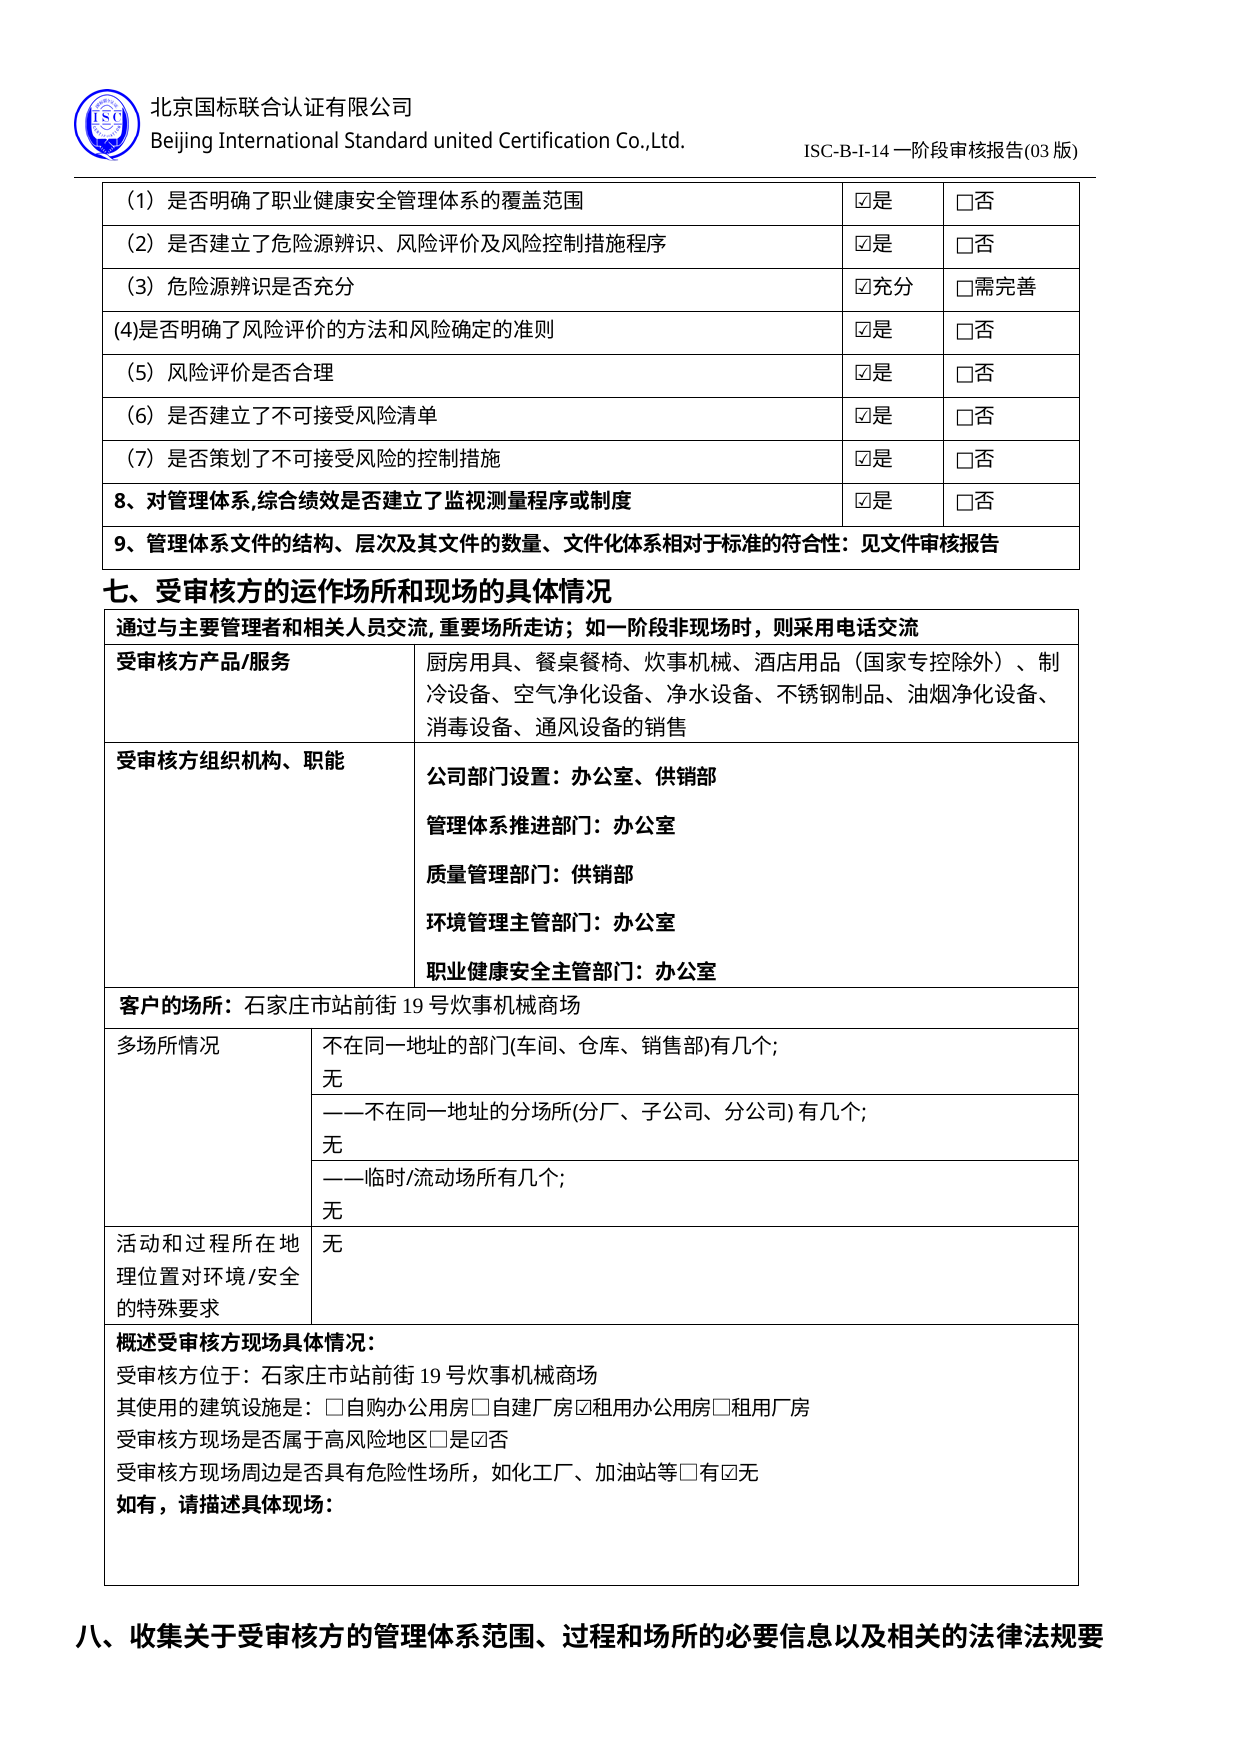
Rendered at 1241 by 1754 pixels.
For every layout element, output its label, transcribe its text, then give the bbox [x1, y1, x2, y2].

table_cell 厨房用具、餐桌餐椅、炊事机械、酒店用品（国家专控除外）、制冷设备、空气净化设备、净水设备、不锈钢制品、油烟净化设备、消毒设备、通风设备的销售 [415, 645, 1078, 742]
table_cell ——不在同一地址的分场所(分厂、子公司、分公司) 有几个; 无 [312, 1095, 1078, 1159]
table_cell （7）是否策划了不可接受风险的控制措施 [103, 441, 842, 483]
table_cell ☑是 [843, 183, 943, 225]
table_cell 公司部门设置：办公室、供销部 管理体系推进部门：办公室 质量管理部门：供销部 环境管理主管部门：办公室 职业健康安全主管部门：办公室 [415, 743, 1078, 987]
table_cell 概述受审核方现场具体情况： 受审核方位于：石家庄市站前街19号炊事机械商场 其使用的建筑设施是：□自购办公用房□自建厂房☑租用办公用房□租用厂房 受审核方现场是否属于高风险地区□是☑否 受审核方现场周边是否具有危险性场所，如化工厂、加油站等□有☑无 如有，请描述具体现场： [105, 1325, 1078, 1585]
table_cell 受审核方产品/服务 [105, 645, 414, 742]
table_cell ☑是 [843, 441, 943, 483]
table_cell ☑充分 [843, 269, 943, 311]
table_cell 客户的场所：石家庄市站前街19号炊事机械商场 [105, 988, 1078, 1027]
table_cell □否 [944, 484, 1079, 526]
table_cell （6）是否建立了不可接受风险清单 [103, 398, 842, 440]
table_header 通过与主要管理者和相关人员交流, 重要场所走访；如一阶段非现场时，则采用电话交流 [105, 610, 1078, 643]
table_cell （2）是否建立了危险源辨识、风险评价及风险控制措施程序 [103, 226, 842, 268]
table_cell □否 [944, 183, 1079, 225]
table_cell ☑是 [843, 355, 943, 397]
table_cell 不在同一地址的部门(车间、仓库、销售部)有几个; 无 [312, 1029, 1078, 1093]
table_cell □否 [944, 398, 1079, 440]
table_cell （1）是否明确了职业健康安全管理体系的覆盖范围 [103, 183, 842, 225]
table_cell 8、对管理体系,综合绩效是否建立了监视测量程序或制度 [103, 484, 842, 526]
table_cell □需完善 [944, 269, 1079, 311]
table_cell ☑是 [843, 398, 943, 440]
table_cell (4)是否明确了风险评价的方法和风险确定的准则 [103, 312, 842, 354]
text 七、受审核方的运作场所和现场的具体情况 [75, 569, 1045, 609]
table_cell 活动和过程所在地理位置对环境/安全的特殊要求 [105, 1227, 311, 1324]
table_cell （3）危险源辨识是否充分 [103, 269, 842, 311]
table_cell ☑是 [843, 484, 943, 526]
table_cell （5）风险评价是否合理 [103, 355, 842, 397]
text 八、收集关于受审核方的管理体系范围、过程和场所的必要信息以及相关的法律法规要求和遵守情况 [75, 1602, 1107, 1667]
table_cell □否 [944, 226, 1079, 268]
table_cell ☑是 [843, 226, 943, 268]
table_cell 无 [312, 1227, 1078, 1324]
table_cell 9、管理体系文件的结构、层次及其文件的数量、文件化体系相对于标准的符合性：见文件审核报告 [103, 527, 1079, 568]
table_cell ☑是 [843, 312, 943, 354]
table_cell 受审核方组织机构、职能 [105, 743, 414, 987]
table_cell □否 [944, 312, 1079, 354]
table_cell ——临时/流动场所有几个; 无 [312, 1161, 1078, 1226]
table_cell 多场所情况 [105, 1029, 311, 1226]
picture [74, 89, 143, 161]
table_cell □否 [944, 441, 1079, 483]
table_cell □否 [944, 355, 1079, 397]
